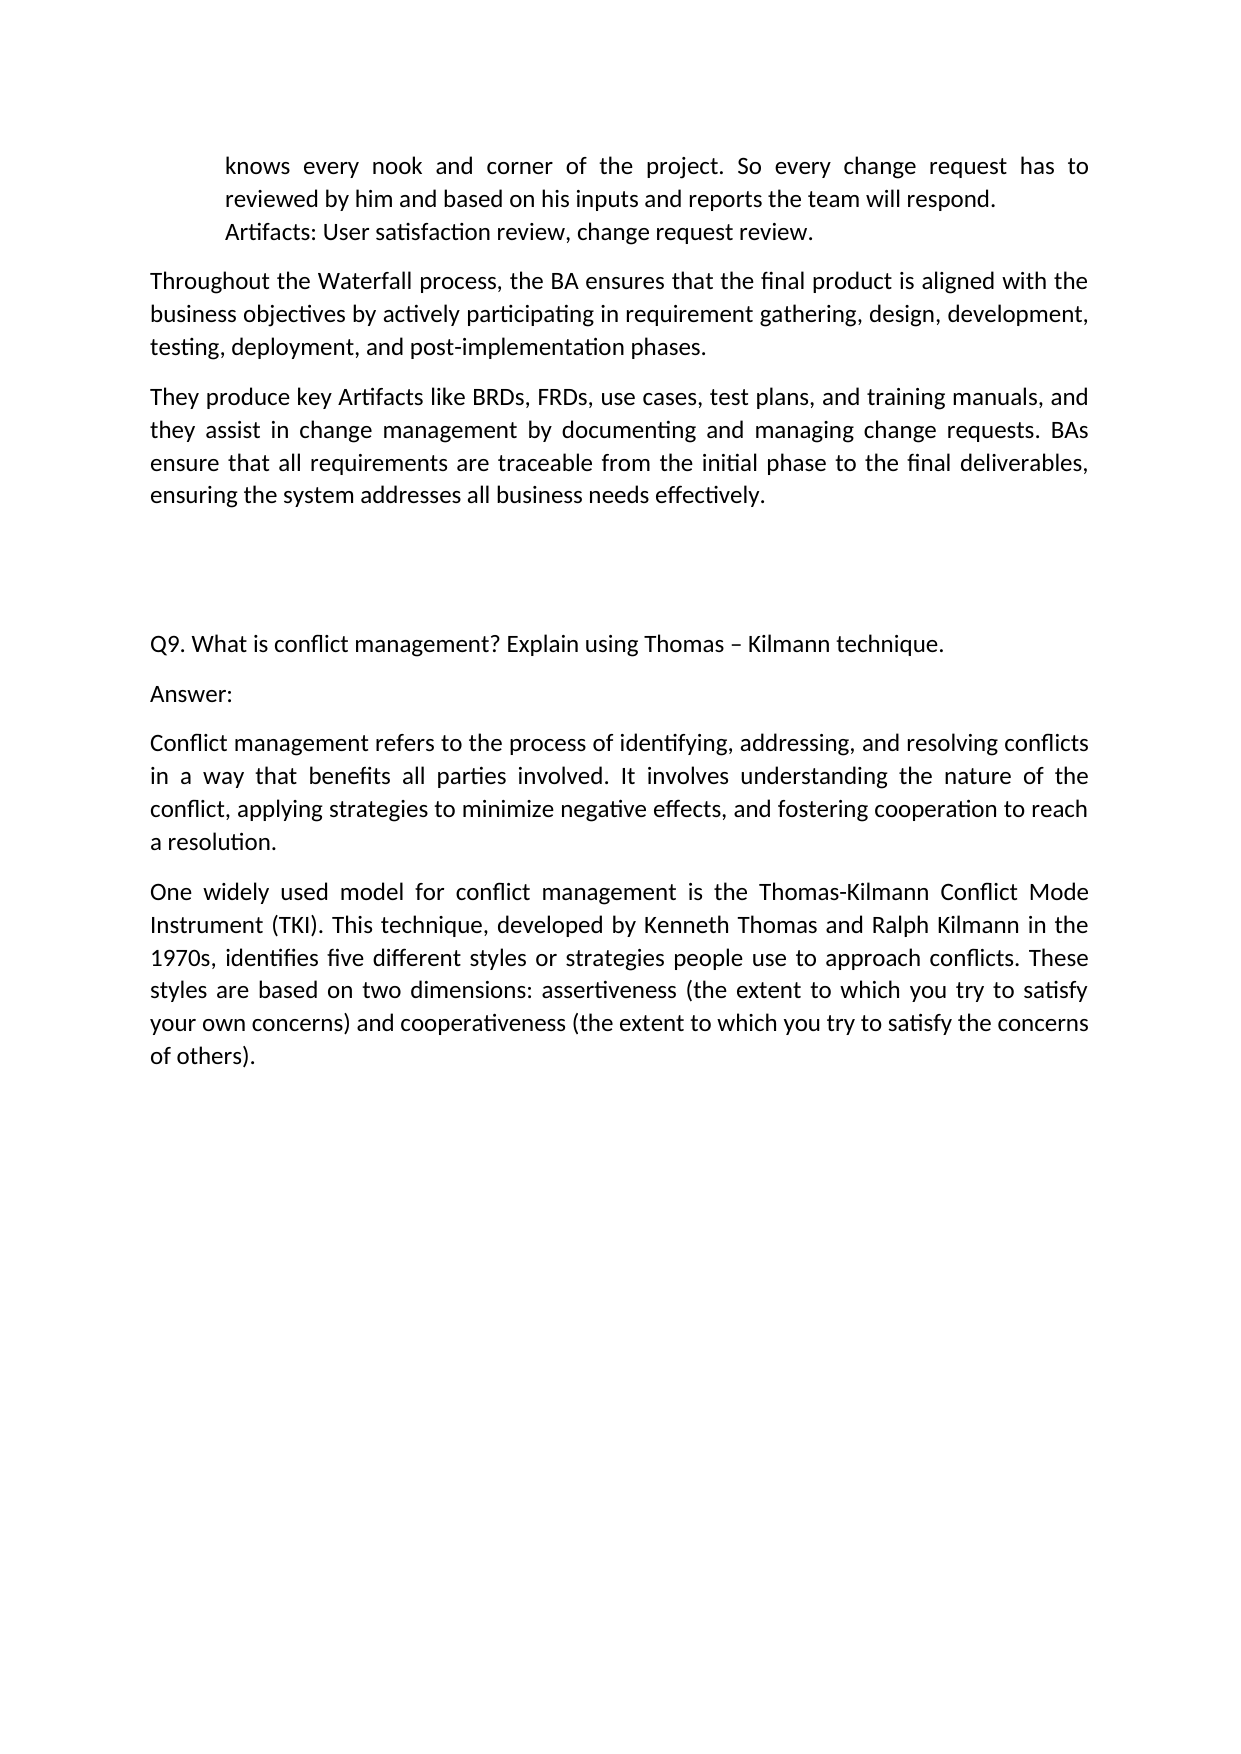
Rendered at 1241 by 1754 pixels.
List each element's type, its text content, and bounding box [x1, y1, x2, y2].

list Artifacts: User satisfaction review, change request review. [225, 216, 1090, 246]
text One widely used model for conflict management is the Thomas-Kilmann Conflict Mode Instrument (TKI). This technique, developed by Kenneth Thomas and Ralph Kilmann in the 1970s, identifies five different styles or strategies people use to approach conflicts. These styles are based on two dimensions: assertiveness (the extent to which you try to satisfy your own concerns) and cooperativeness (the extent to which you try to satisfy the concerns of others). [150, 876, 1090, 1071]
text They produce key Artifacts like BRDs, FRDs, use cases, test plans, and training manuals, and they assist in change management by documenting and managing change requests. BAs ensure that all requirements are traceable from the initial phase to the final deliverables, ensuring the system addresses all business needs effectively. [150, 381, 1090, 510]
text Throughout the Waterfall process, the BA ensures that the final product is aligned with the business objectives by actively participating in requirement gathering, design, development, testing, deployment, and post-implementation phases. [150, 265, 1090, 362]
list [187, 150, 1090, 213]
text Answer: [150, 678, 1090, 708]
text Conflict management refers to the process of identifying, addressing, and resolving conflicts in a way that benefits all parties involved. It involves understanding the nature of the conflict, applying strategies to minimize negative effects, and fostering cooperation to reach a resolution. [150, 727, 1090, 857]
text Q9. What is conflict management? Explain using Thomas – Kilmann technique. [150, 628, 1090, 659]
